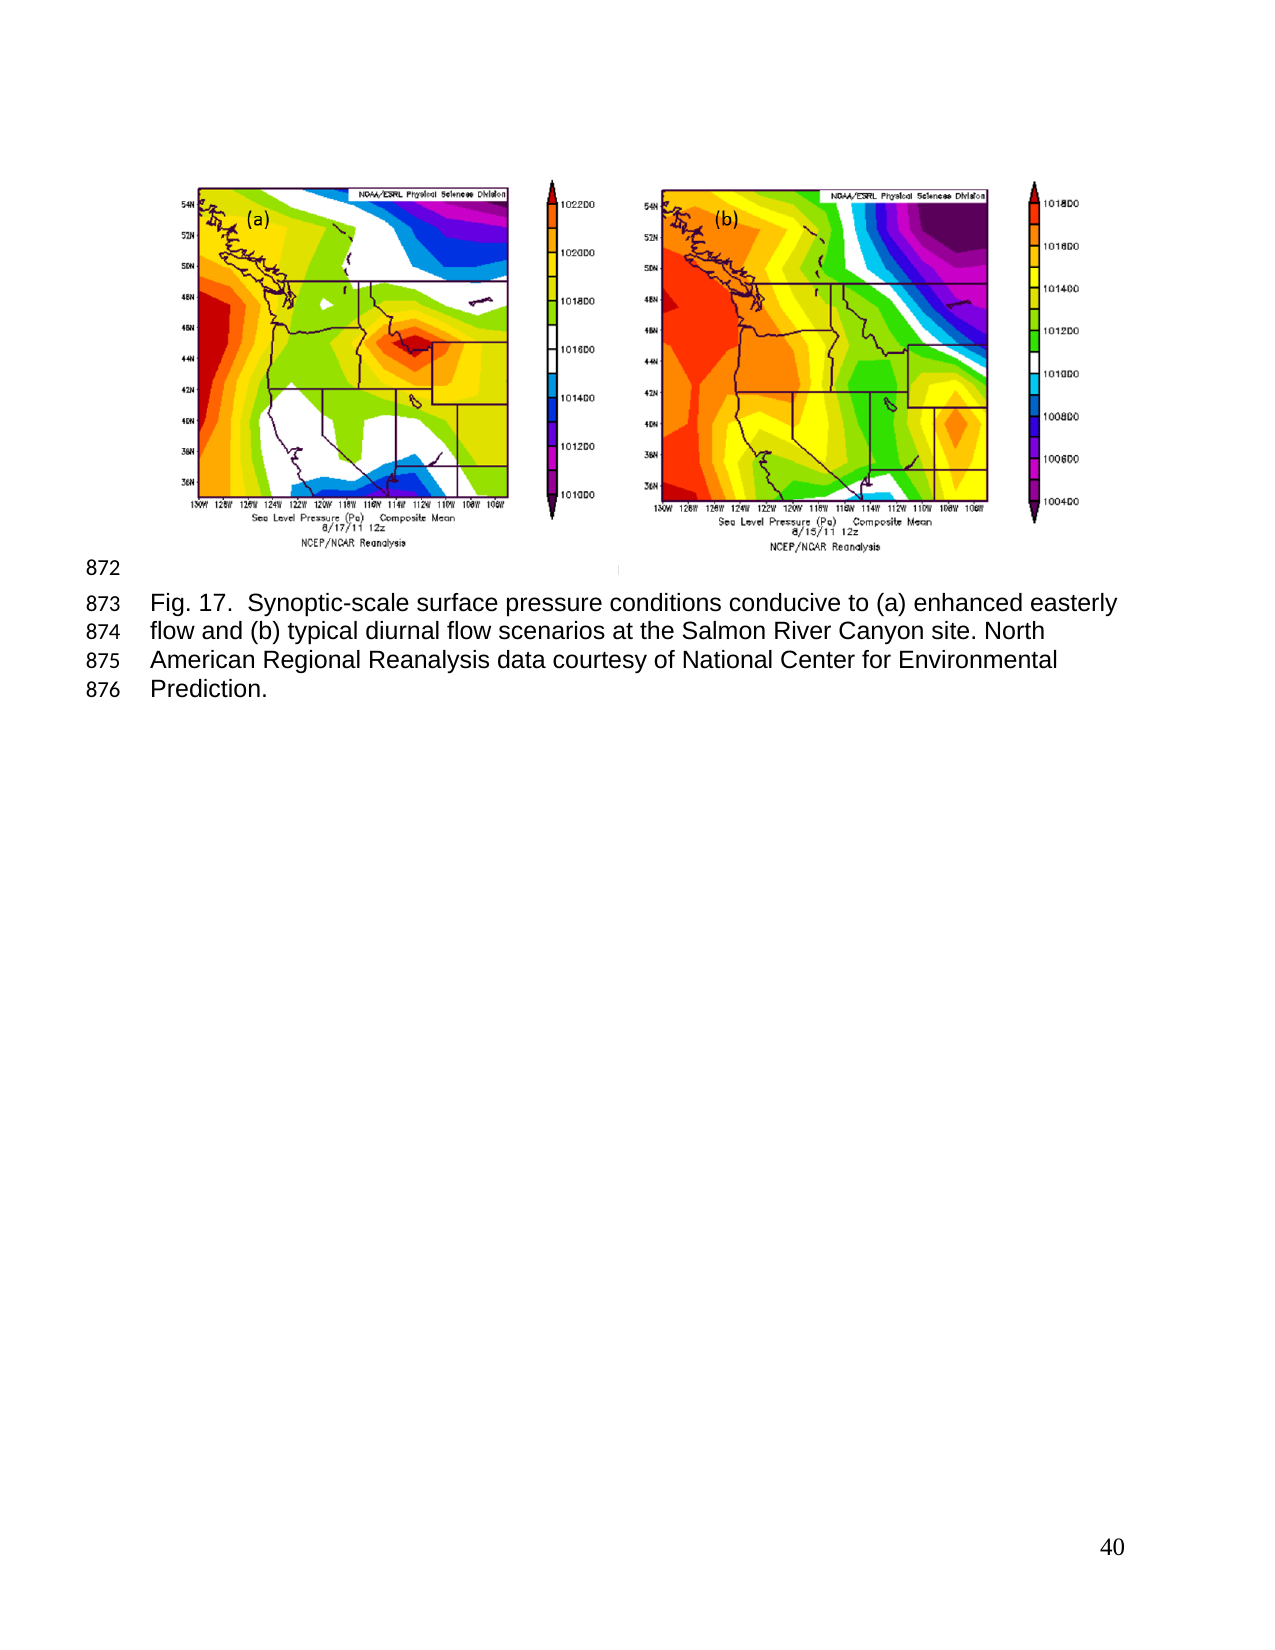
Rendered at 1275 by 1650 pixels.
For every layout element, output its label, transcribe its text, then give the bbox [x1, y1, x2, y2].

picture [150, 162, 1096, 575]
text Fig. 17. Synoptic-scale surface pressure conditions conducive to (a) enhanced easterly flow and (b) typical diurnal flow scenarios at the Salmon River Canyon site. North American Regional Reanalysis data courtesy of National Center for Environmental Prediction. [150, 587, 1125, 702]
